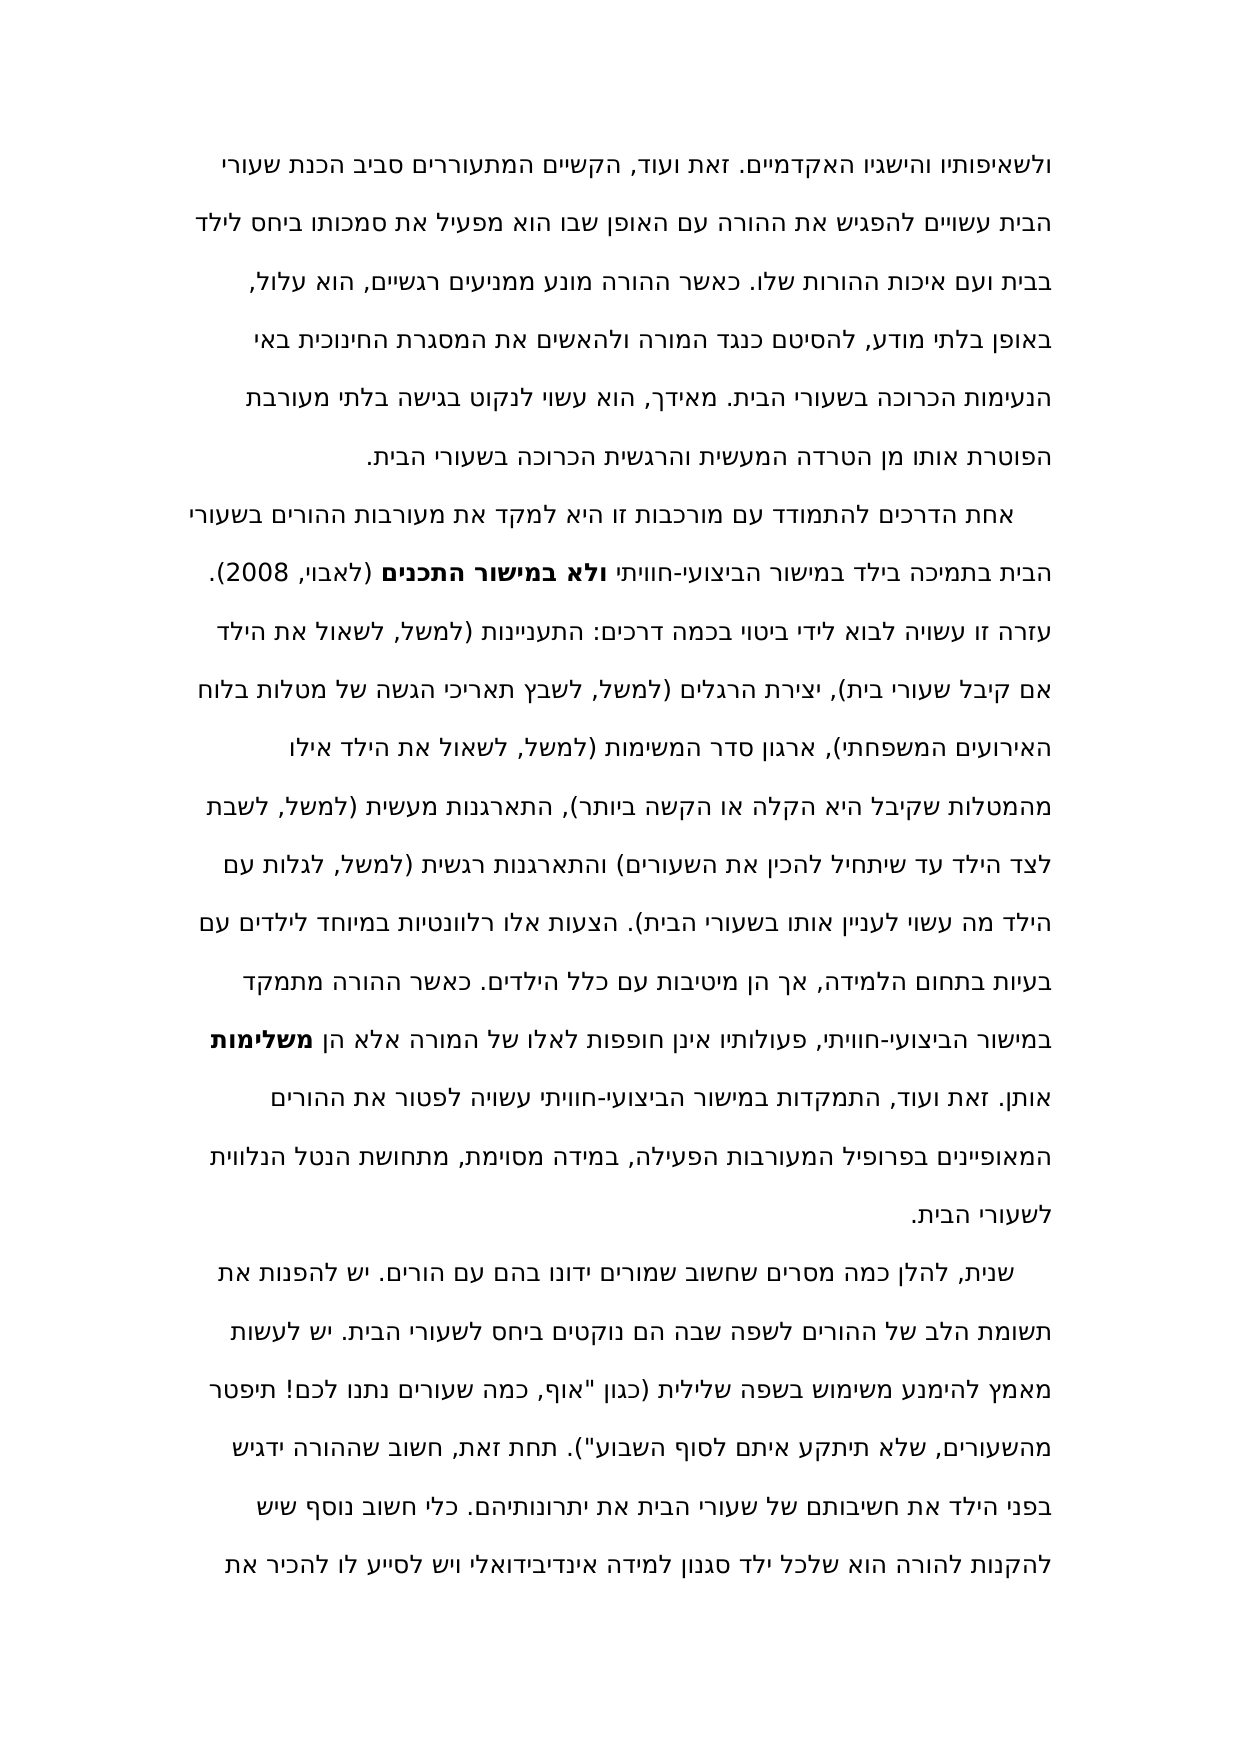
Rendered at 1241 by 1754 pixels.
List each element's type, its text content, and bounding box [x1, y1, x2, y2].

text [187, 1258, 1053, 1579]
text אחת הדרכים להתמודד עם מורכבות זו היא למקד את מעורבות ההורים בשעורי הבית בתמיכה בילד במישור הביצועי-חוויתי ולא במישור התכנים (לאבוי, 2008). עזרה זו עשויה לבוא לידי ביטוי בכמה דרכים: התעניינות (למשל, לשאול את הילד אם קיבל שעורי בית), יצירת הרגלים (למשל, לשבץ תאריכי הגשה של מטלות בלוח האירועים המשפחתי), ארגון סדר המשימות (למשל, לשאול את הילד אילו מהמטלות שקיבל היא הקלה או הקשה ביותר), התארגנות מעשית (למשל, לשבת לצד הילד עד שיתחיל להכין את השעורים) והתארגנות רגשית (למשל, לגלות עם הילד מה עשוי לעניין אותו בשעורי הבית). הצעות אלו רלוונטיות במיוחד לילדים עם בעיות בתחום הלמידה, אך הן מיטיבות עם כלל הילדים. כאשר ההורה מתמקד במישור הביצועי-חוויתי, פעולותיו אינן חופפות לאלו של המורה אלא הן משלימות אותן. זאת ועוד, התמקדות במישור הביצועי-חוויתי עשויה לפטור את ההורים המאופיינים בפרופיל המעורבות הפעילה, במידה מסוימת, מתחושת הנטל הנלווית לשעורי הבית. [187, 500, 1053, 1229]
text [187, 150, 1053, 471]
